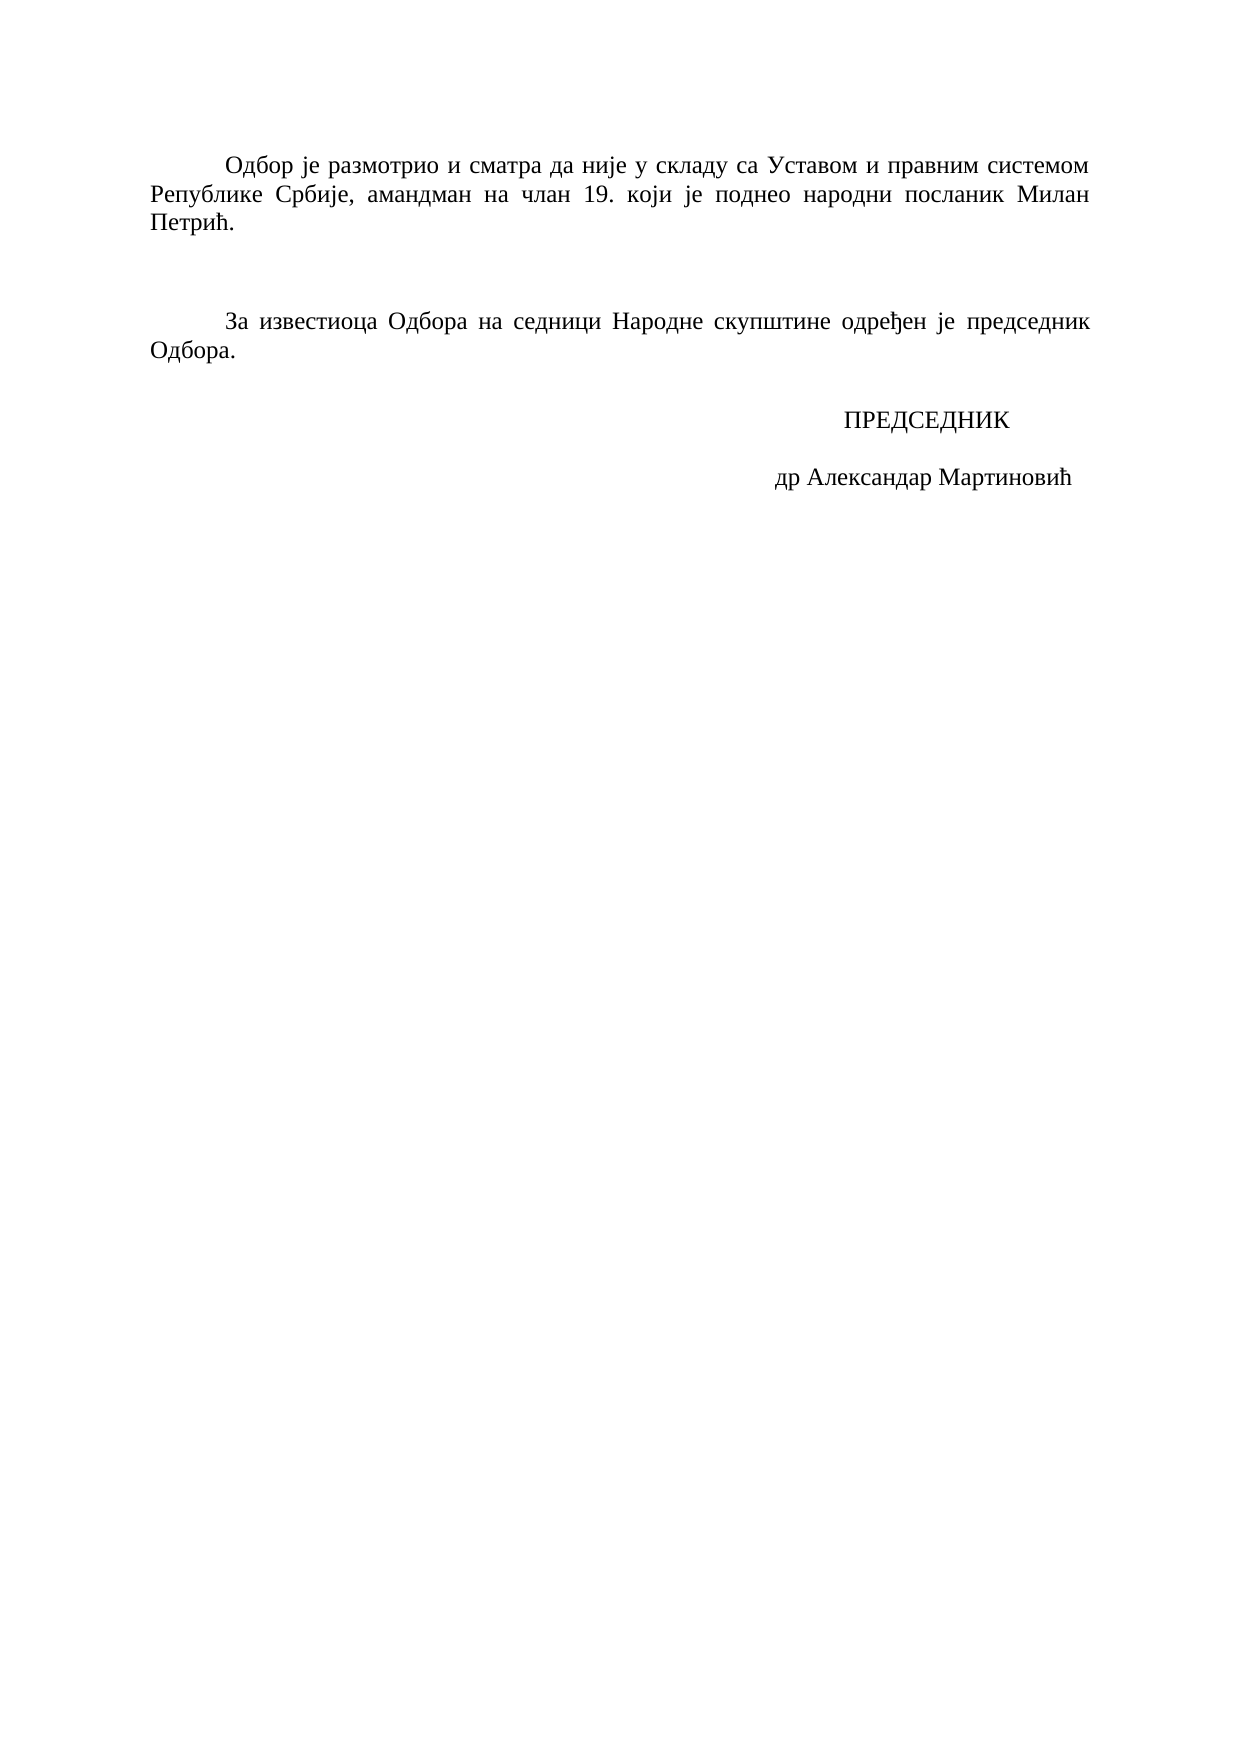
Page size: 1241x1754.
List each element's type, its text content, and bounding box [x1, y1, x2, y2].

text Одбор је размотрио и сматра да није у складу са Уставом и правним системом Републике Србије, амандман на члан 19. који је поднео народни посланик Милан Петрић. [150, 150, 1090, 236]
text др Александар Мартиновић [150, 462, 1090, 491]
text За известиоца Одбора на седници Народне скупштине одређен је председник Одбора. [150, 306, 1090, 364]
text ПРЕДСЕДНИК [150, 405, 1090, 434]
